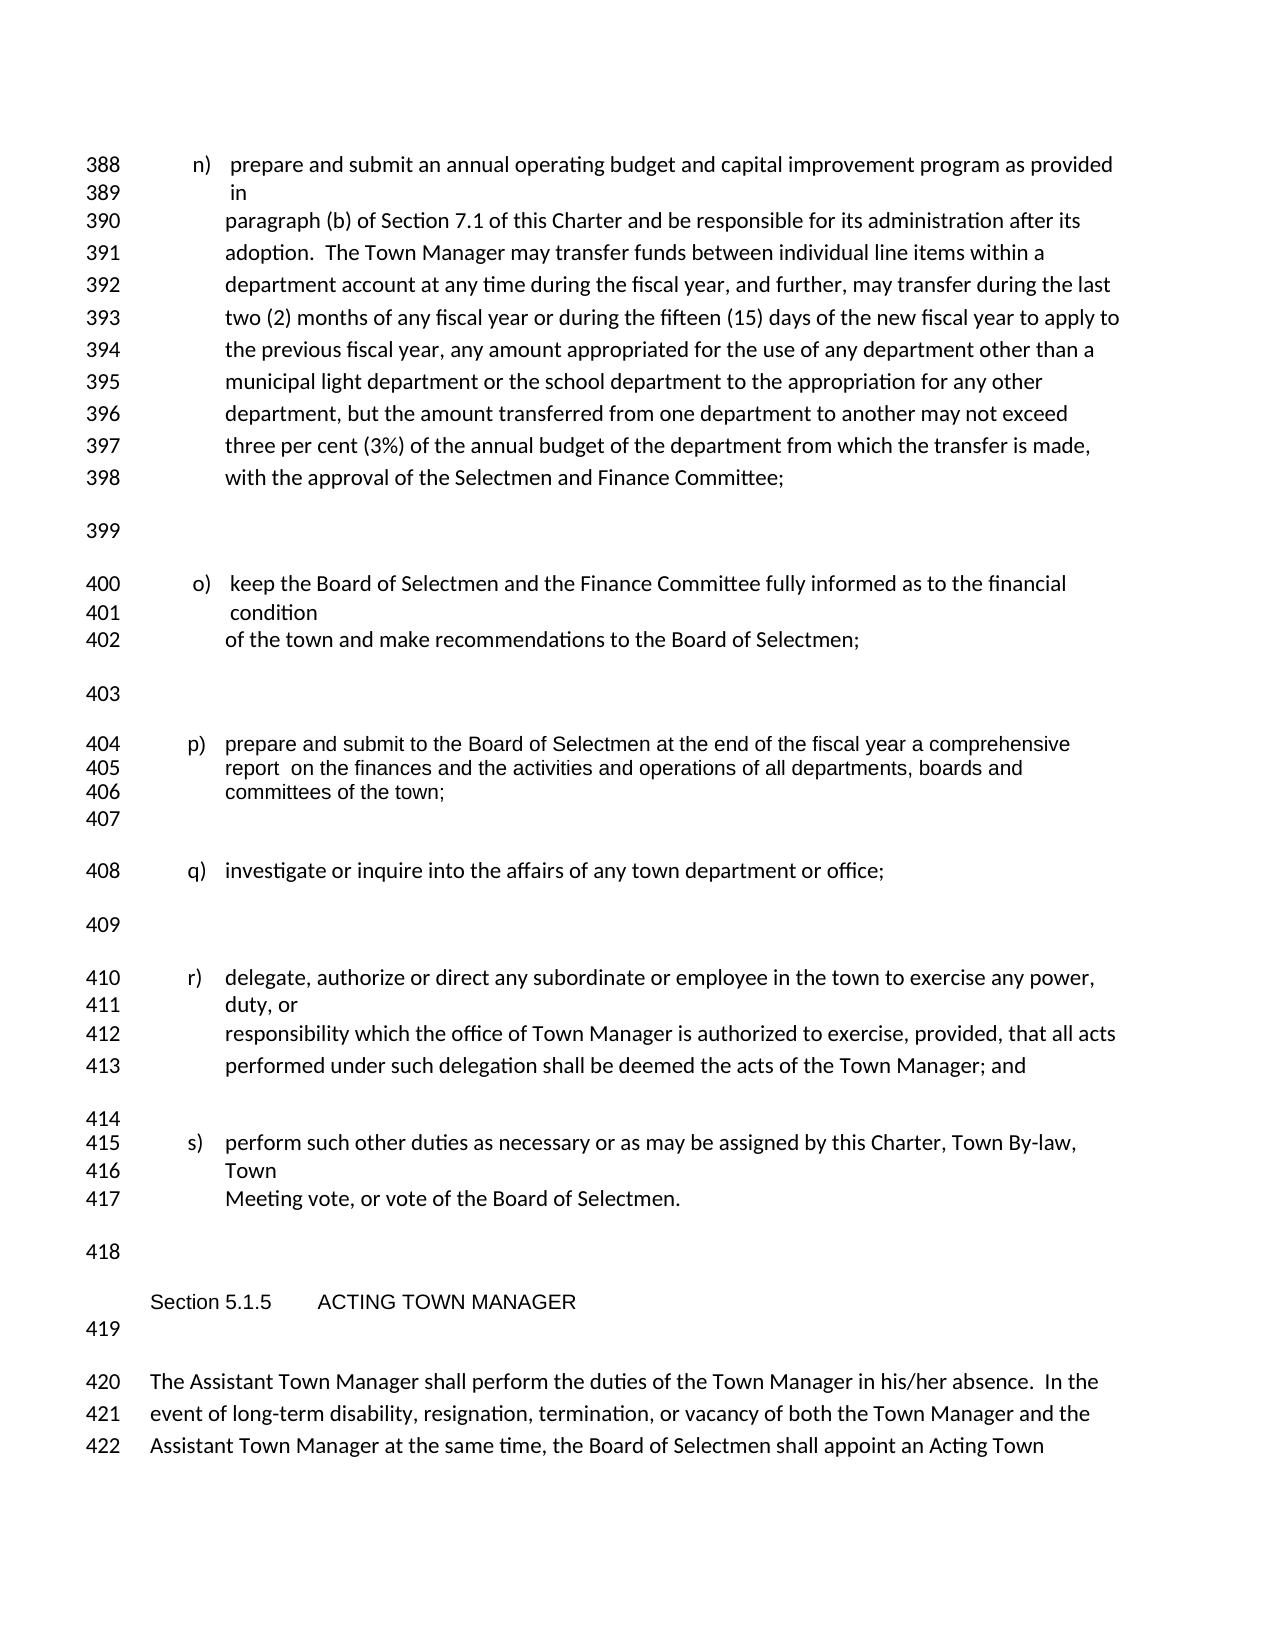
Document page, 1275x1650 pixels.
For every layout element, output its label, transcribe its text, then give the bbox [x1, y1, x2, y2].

list perform such other duties as necessary or as may be assigned by this Charter, Town By-law, Town [187, 1128, 1125, 1184]
text Section 5.1.5 ACTING TOWN MANAGER [150, 1290, 1125, 1314]
text Meeting vote, or vote of the Board of Selectmen. [187, 1184, 1125, 1212]
text paragraph (b) of Section 7.1 of this Charter and be responsible for its administration after its adoption. The Town Manager may transfer funds between individual line items within a department account at any time during the fiscal year, and further, may transfer during the last two (2) months of any fiscal year or during the fifteen (15) days of the new fiscal year to apply to the previous fiscal year, any amount appropriated for the use of any department other than a municipal light department or the school department to the appropriation for any other department, but the amount transferred from one department to another may not exceed three per cent (3%) of the annual budget of the department from which the transfer is made, with the approval of the Selectmen and Finance Committee; [225, 206, 1125, 492]
text of the town and make recommendations to the Board of Selectmen; [192, 626, 1125, 654]
list prepare and submit to the Board of Selectmen at the end of the fiscal year a comprehensive report on the finances and the activities and operations of all departments, boards and committees of the town; [187, 732, 1125, 803]
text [150, 1367, 1125, 1459]
text q) investigate or inquire into the affairs of any town department or office; [150, 857, 1125, 884]
text responsibility which the office of Town Manager is authorized to exercise, provided, that all acts performed under such delegation shall be deemed the acts of the Town Manager; and [225, 1019, 1125, 1079]
list delegate, authorize or direct any subordinate or employee in the town to exercise any power, duty, or [187, 963, 1125, 1019]
list prepare and submit an annual operating budget and capital improvement program as provided in [192, 150, 1125, 206]
list keep the Board of Selectmen and the Finance Committee fully informed as to the financial condition [192, 569, 1125, 626]
